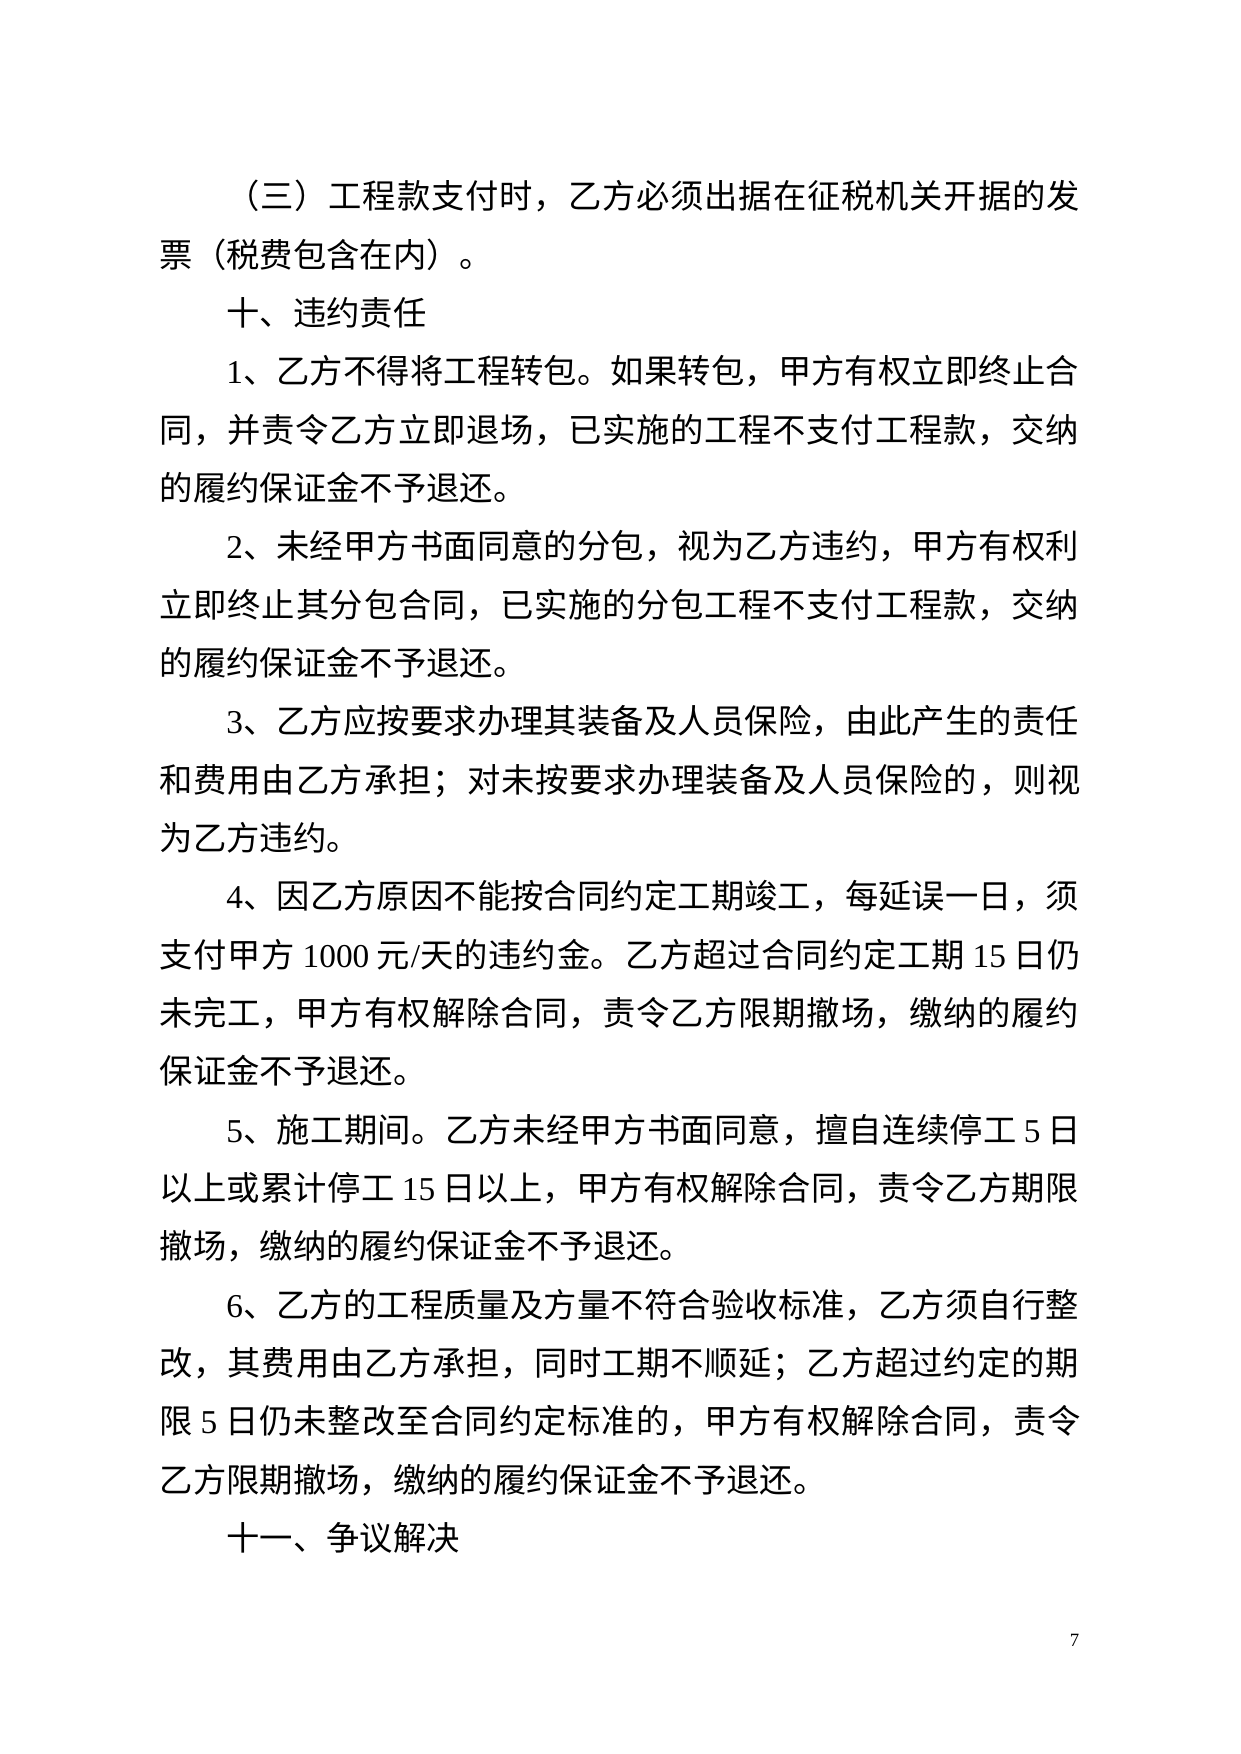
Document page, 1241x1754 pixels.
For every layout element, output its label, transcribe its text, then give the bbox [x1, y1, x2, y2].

text 5、施工期间。乙方未经甲方书面同意，擅自连续停工5日以上或累计停工15日以上，甲方有权解除合同，责令乙方期限撤场，缴纳的履约保证金不予退还。 [159, 1095, 1081, 1270]
text 4、因乙方原因不能按合同约定工期竣工，每延误一日，须支付甲方1000元/天的违约金。乙方超过合同约定工期15日仍未完工，甲方有权解除合同，责令乙方限期撤场，缴纳的履约保证金不予退还。 [159, 862, 1081, 1095]
text （三）工程款支付时，乙方必须出据在征税机关开据的发票（税费包含在内）。 [159, 162, 1081, 279]
text 2、未经甲方书面同意的分包，视为乙方违约，甲方有权利立即终止其分包合同，已实施的分包工程不支付工程款，交纳的履约保证金不予退还。 [159, 512, 1081, 687]
text 1、乙方不得将工程转包。如果转包，甲方有权立即终止合同，并责令乙方立即退场，已实施的工程不支付工程款，交纳的履约保证金不予退还。 [159, 337, 1081, 512]
text 十、违约责任 [159, 279, 1081, 337]
text 6、乙方的工程质量及方量不符合验收标准，乙方须自行整改，其费用由乙方承担，同时工期不顺延；乙方超过约定的期限5日仍未整改至合同约定标准的，甲方有权解除合同，责令乙方限期撤场，缴纳的履约保证金不予退还。 [159, 1270, 1081, 1504]
text 3、乙方应按要求办理其装备及人员保险，由此产生的责任和费用由乙方承担；对未按要求办理装备及人员保险的，则视为乙方违约。 [159, 687, 1081, 862]
text 十一、争议解决 [159, 1504, 1081, 1562]
